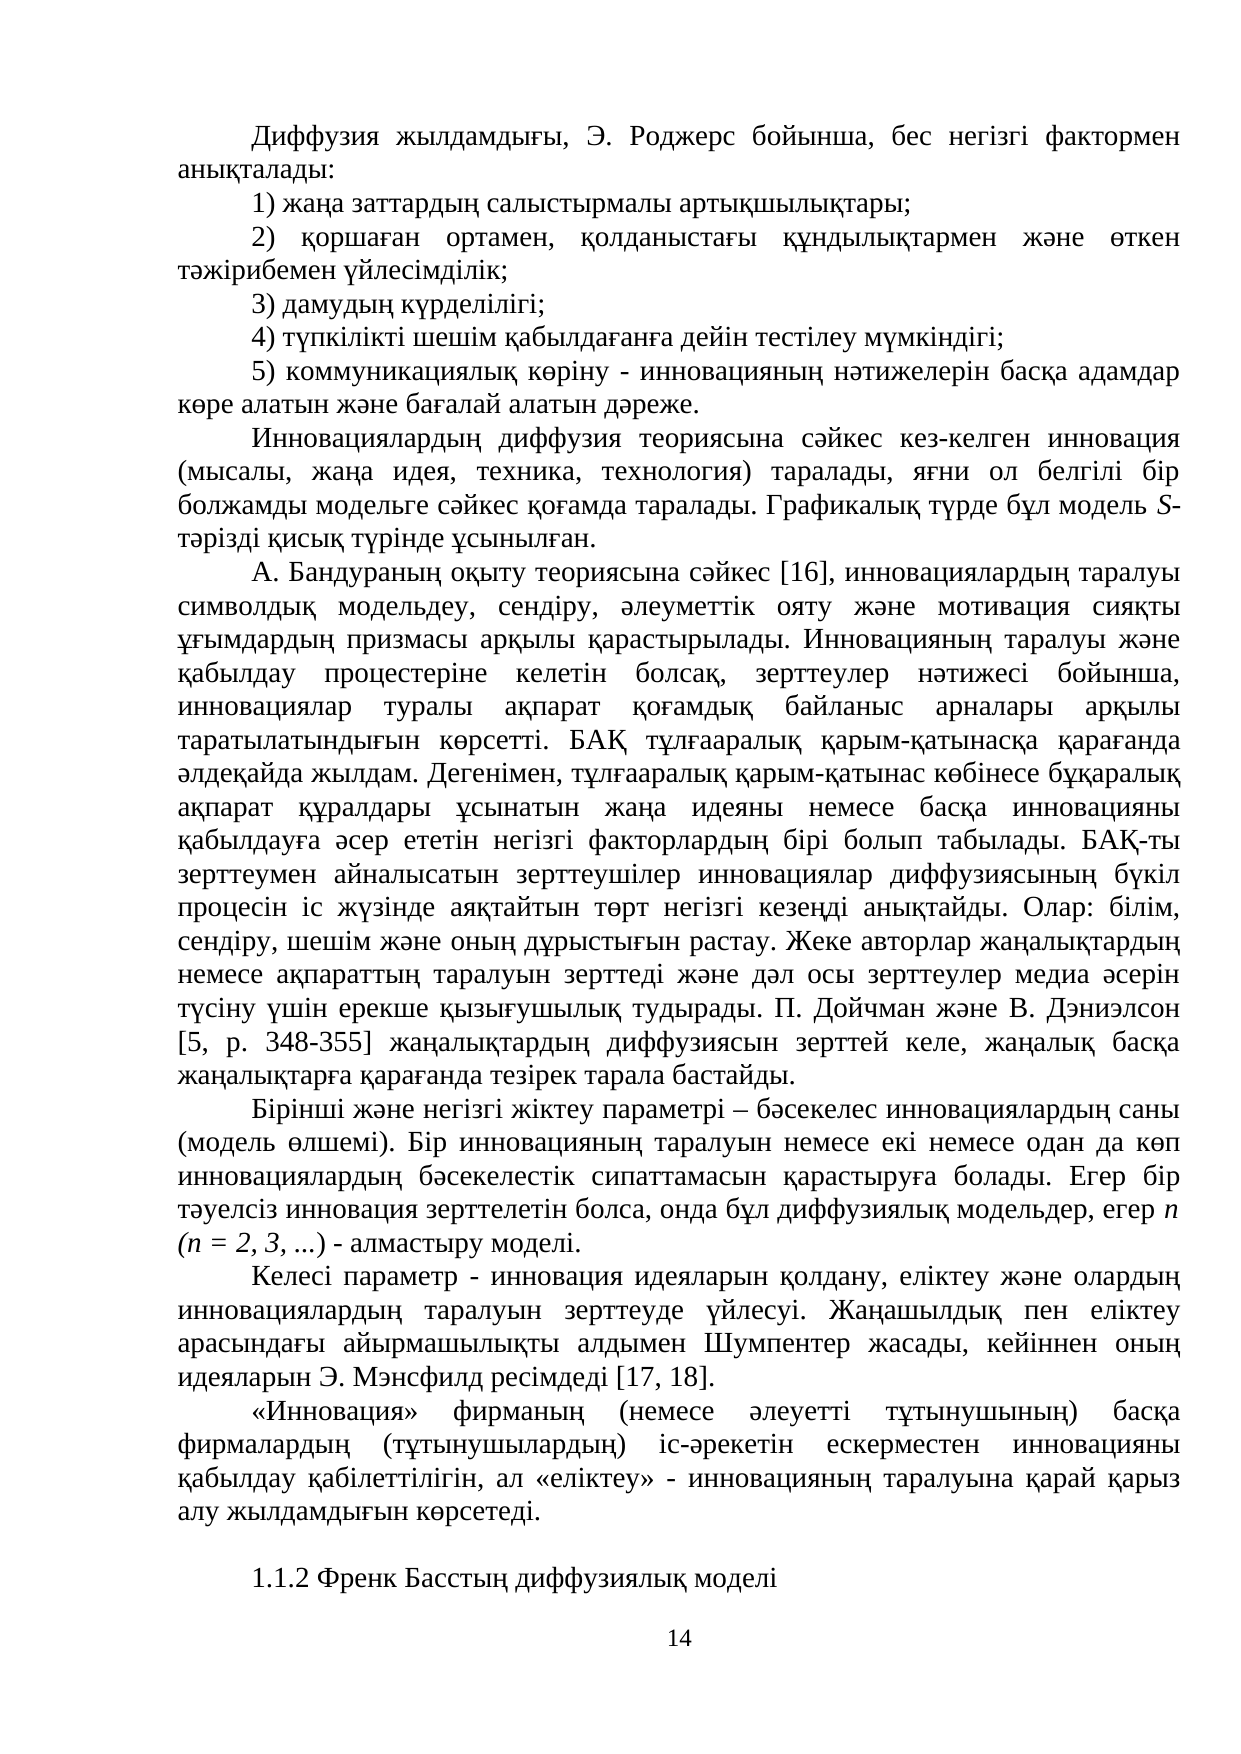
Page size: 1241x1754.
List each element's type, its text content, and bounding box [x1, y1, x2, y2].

text 2) қоршаған ортамен, қолданыстағы құндылықтармен және өткен тәжірибемен үйлесімділік; [177, 219, 1181, 286]
text Бірінші және негізгі жіктеу параметрі – бәсекелес инновациялардың саны (модель өлшемі). Бір инновацияның таралуын немесе екі немесе одан да көп инновациялардың бәсекелестік сипаттамасын қарастыруға болады. Егер бір тәуелсіз инновация зерттелетін болса, онда бұл диффузиялық модельдер, егер n (n = 2, 3, ...) - алмастыру моделі. [177, 1091, 1181, 1258]
text А. Бандураның оқыту теориясына сәйкес [16], инновациялардың таралуы символдық модельдеу, сендіру, әлеуметтік ояту және мотивация сияқты ұғымдардың призмасы арқылы қарастырылады. Инновацияның таралуы және қабылдау процестеріне келетін болсақ, зерттеулер нәтижесі бойынша, инновациялар туралы ақпарат қоғамдық байланыс арналары арқылы таратылатындығын көрсетті. БАҚ тұлғааралық қарым-қатынасқа қарағанда әлдеқайда жылдам. Дегенімен, тұлғааралық қарым-қатынас көбінесе бұқаралық ақпарат құралдары ұсынатын жаңа идеяны немесе басқа инновацияны қабылдауға әсер ететін негізгі факторлардың бірі болып табылады. БАҚ-ты зерттеумен айналысатын зерттеушілер инновациялар диффузиясының бүкіл процесін іс жүзінде аяқтайтын төрт негізгі кезеңді анықтайды. Олар: білім, сендіру, шешім және оның дұрыстығын растау. Жеке авторлар жаңалықтардың немесе ақпараттың таралуын зерттеді және дәл осы зерттеулер медиа әсерін түсіну үшін ерекше қызығушылық тудырады. П. Дойчман және В. Дэниэлсон [5, р. 348-355] жаңалықтардың диффузиясын зерттей келе, жаңалық басқа жаңалықтарға қарағанда тезірек тарала бастайды. [177, 554, 1181, 1091]
text «Инновация» фирманың (немесе әлеуетті тұтынушының) басқа фирмалардың (тұтынушылардың) іс-әрекетін ескерместен инновацияны қабылдау қабілеттілігін, ал «еліктеу» - инновацияның таралуына қарай қарыз алу жылдамдығын көрсетеді. [177, 1393, 1181, 1527]
text 1) жаңа заттардың салыстырмалы артықшылықтары; [177, 185, 1181, 219]
text 1.1.2 Френк Басстың диффузиялық моделі [177, 1560, 1181, 1594]
text Диффузия жылдамдығы, Э. Роджерс бойынша, бес негізгі фактормен анықталады: [177, 118, 1181, 185]
text 4) түпкілікті шешім қабылдағанға дейін тестілеу мүмкіндігі; [177, 319, 1181, 353]
text 5) коммуникациялық көріну - инновацияның нәтижелерін басқа адамдар көре алатын және бағалай алатын дәреже. [177, 353, 1181, 420]
text Келесі параметр - инновация идеяларын қолдану, еліктеу және олардың инновациялардың таралуын зерттеуде үйлесуі. Жаңашылдық пен еліктеу арасындағы айырмашылықты алдымен Шумпентер жасады, кейіннен оның идеяларын Э. Мэнсфилд ресімдеді [17, 18]. [177, 1258, 1181, 1393]
text 3) дамудың күрделілігі; [177, 286, 1181, 319]
text Инновациялардың диффузия теориясына сәйкес кез-келген инновация (мысалы, жаңа идея, техника, технология) таралады, яғни ол белгілі бір болжамды модельге сәйкес қоғамда таралады. Графикалық түрде бұл модель S-тәрізді қисық түрінде ұсынылған. [177, 420, 1181, 554]
